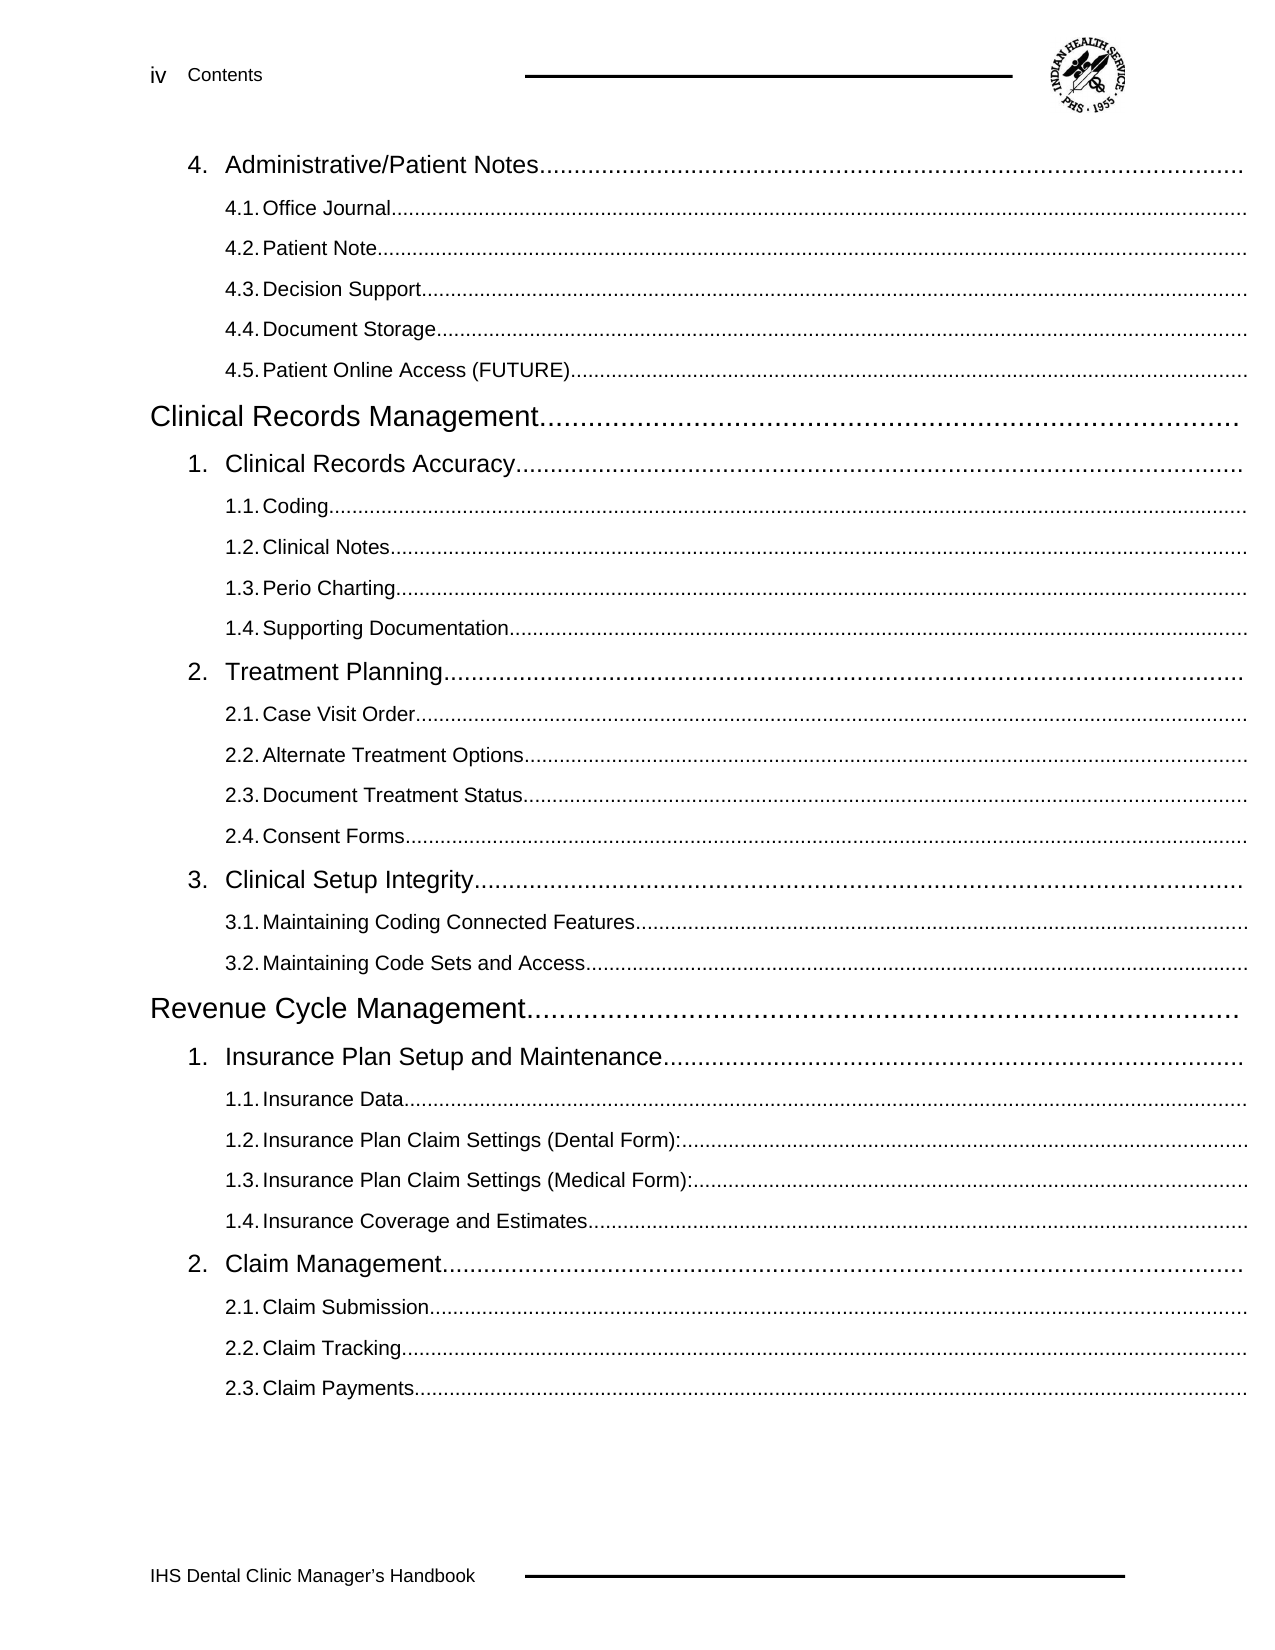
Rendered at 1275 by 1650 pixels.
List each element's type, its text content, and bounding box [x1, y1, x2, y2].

text 4.3. Decision Support 57 [225, 277, 1125, 301]
text 4.5. Patient Online Access (FUTURE) 60 [225, 358, 1125, 382]
text 2.3. Document Treatment Status 66 [225, 783, 1125, 807]
text 1.2. Insurance Plan Claim Settings (Dental Form): 73 [225, 1127, 1125, 1151]
text 3.1. Maintaining Coding Connected Features 67 [225, 910, 1125, 934]
text 2.2. Alternate Treatment Options 66 [225, 743, 1125, 767]
text 2.2. Claim Tracking 78 [225, 1335, 1125, 1359]
text Clinical Records Management 61 [150, 398, 1125, 432]
text 1.3. Insurance Plan Claim Settings (Medical Form): 74 [225, 1168, 1125, 1192]
text 2.4. Consent Forms 67 [225, 824, 1125, 848]
text 2.1. Case Visit Order 66 [225, 702, 1125, 726]
text 4.4. Document Storage 58 [225, 317, 1125, 341]
text 1.3. Perio Charting 63 [225, 575, 1125, 599]
text 2. Treatment Planning 66 [187, 657, 1125, 685]
text 4.1. Office Journal 57 [225, 195, 1125, 219]
text 1.2. Clinical Notes 62 [225, 535, 1125, 559]
text 1.4. Insurance Coverage and Estimates 75 [225, 1209, 1125, 1233]
text 2.3. Claim Payments 80 [225, 1376, 1125, 1400]
text Revenue Cycle Management 70 [150, 991, 1125, 1025]
picture [1050, 37, 1125, 113]
text 1.1. Coding 61 [225, 494, 1125, 518]
text 2. Claim Management 76 [187, 1249, 1125, 1278]
text 1. Insurance Plan Setup and Maintenance 70 [187, 1041, 1125, 1070]
text 4.2. Patient Note 57 [225, 236, 1125, 260]
text 2.1. Claim Submission 77 [225, 1295, 1125, 1319]
text 1.1. Insurance Data 71 [225, 1087, 1125, 1111]
text 4. Administrative/Patient Notes 57 [187, 150, 1125, 179]
text 1. Clinical Records Accuracy 61 [187, 449, 1125, 477]
text 3.2. Maintaining Code Sets and Access 68 [225, 951, 1125, 974]
text 3. Clinical Setup Integrity 67 [187, 864, 1125, 893]
text 1.4. Supporting Documentation 64 [225, 616, 1125, 640]
